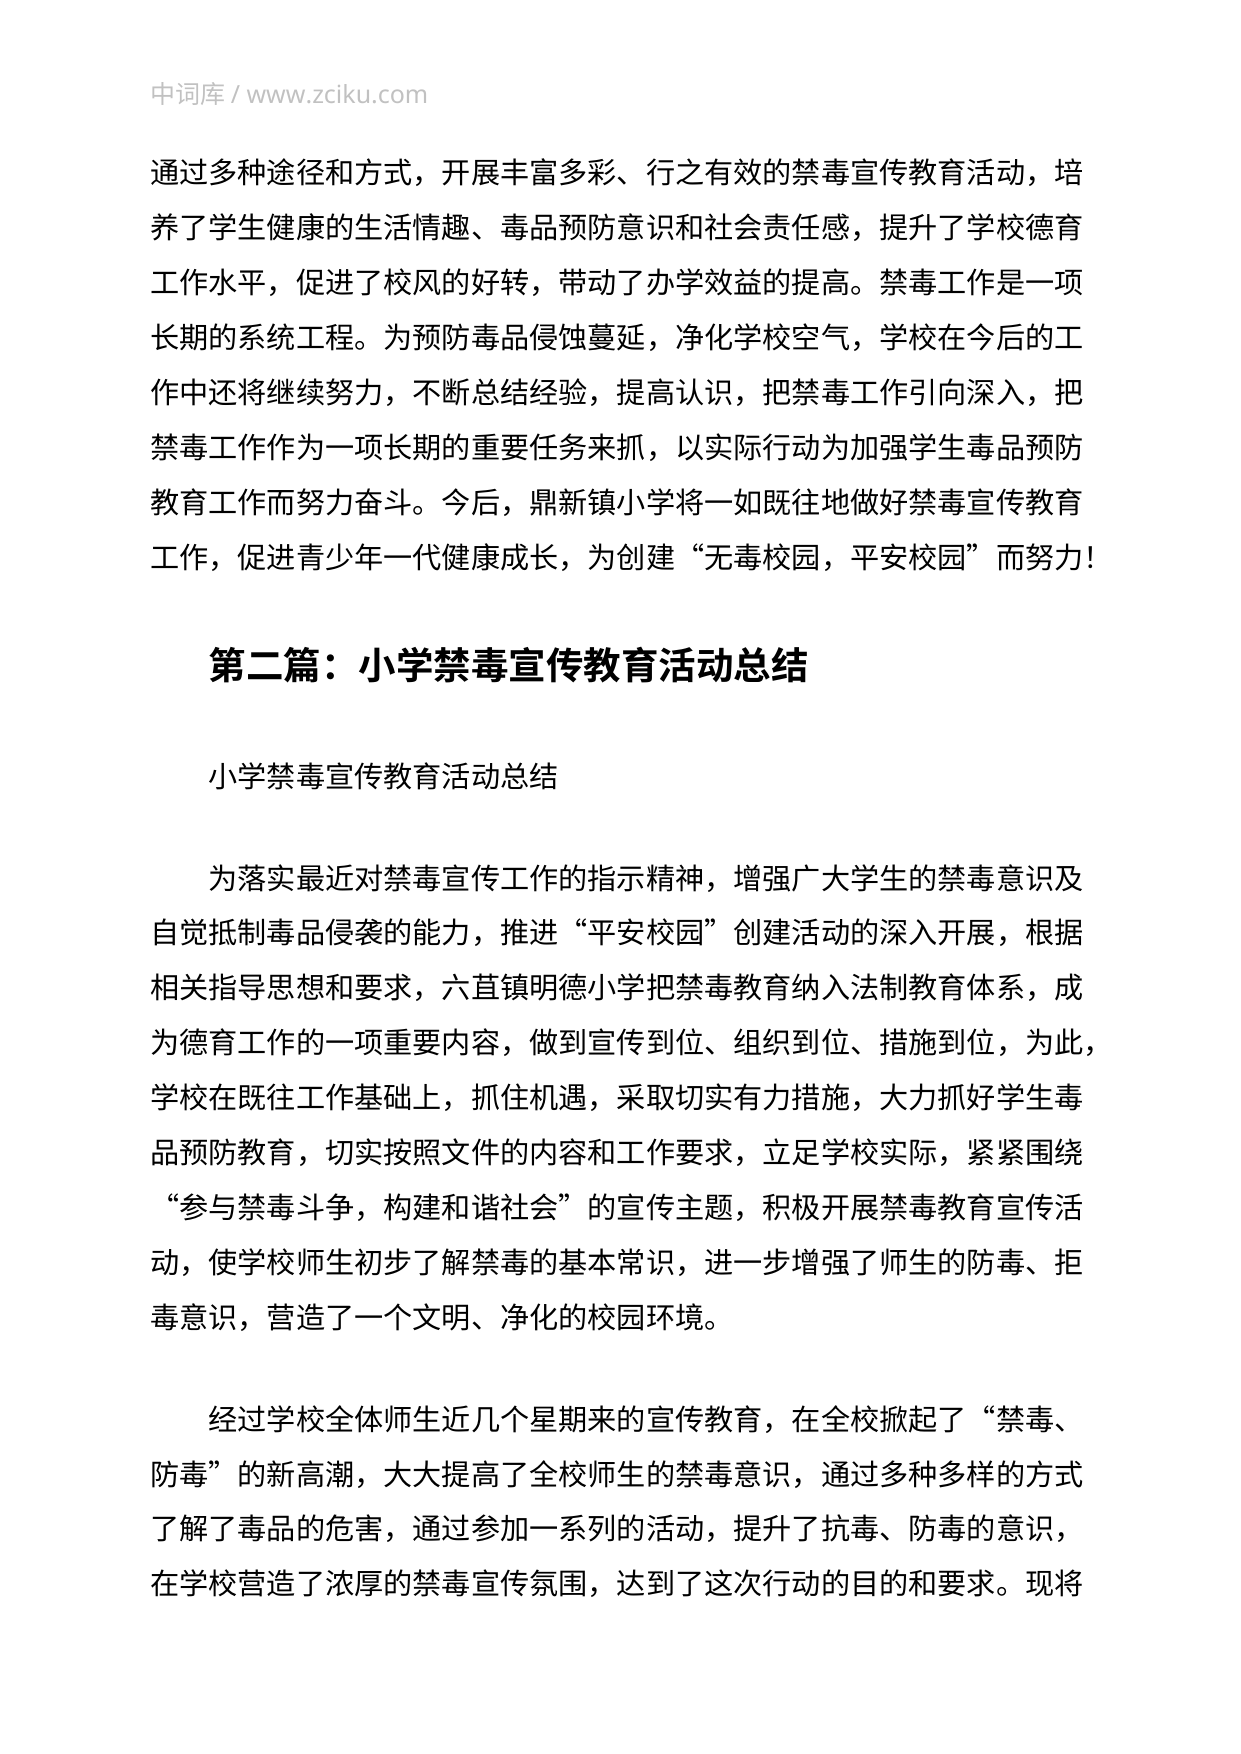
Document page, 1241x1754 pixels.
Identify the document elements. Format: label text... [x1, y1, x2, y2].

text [150, 150, 1090, 577]
text 小学禁毒宣传教育活动总结 [150, 753, 1090, 796]
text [150, 1396, 1090, 1603]
text 为落实最近对禁毒宣传工作的指示精神，增强广大学生的禁毒意识及自觉抵制毒品侵袭的能力，推进“平安校园”创建活动的深入开展，根据相关指导思想和要求，六苴镇明德小学把禁毒教育纳入法制教育体系，成为德育工作的一项重要内容，做到宣传到位、组织到位、措施到位，为此，学校在既往工作基础上，抓住机遇，采取切实有力措施，大力抓好学生毒品预防教育，切实按照文件的内容和工作要求，立足学校实际，紧紧围绕“参与禁毒斗争，构建和谐社会”的宣传主题，积极开展禁毒教育宣传活动，使学校师生初步了解禁毒的基本常识，进一步增强了师生的防毒、拒毒意识，营造了一个文明、净化的校园环境。 [150, 855, 1090, 1337]
text 第二篇：小学禁毒宣传教育活动总结 [150, 636, 1090, 690]
